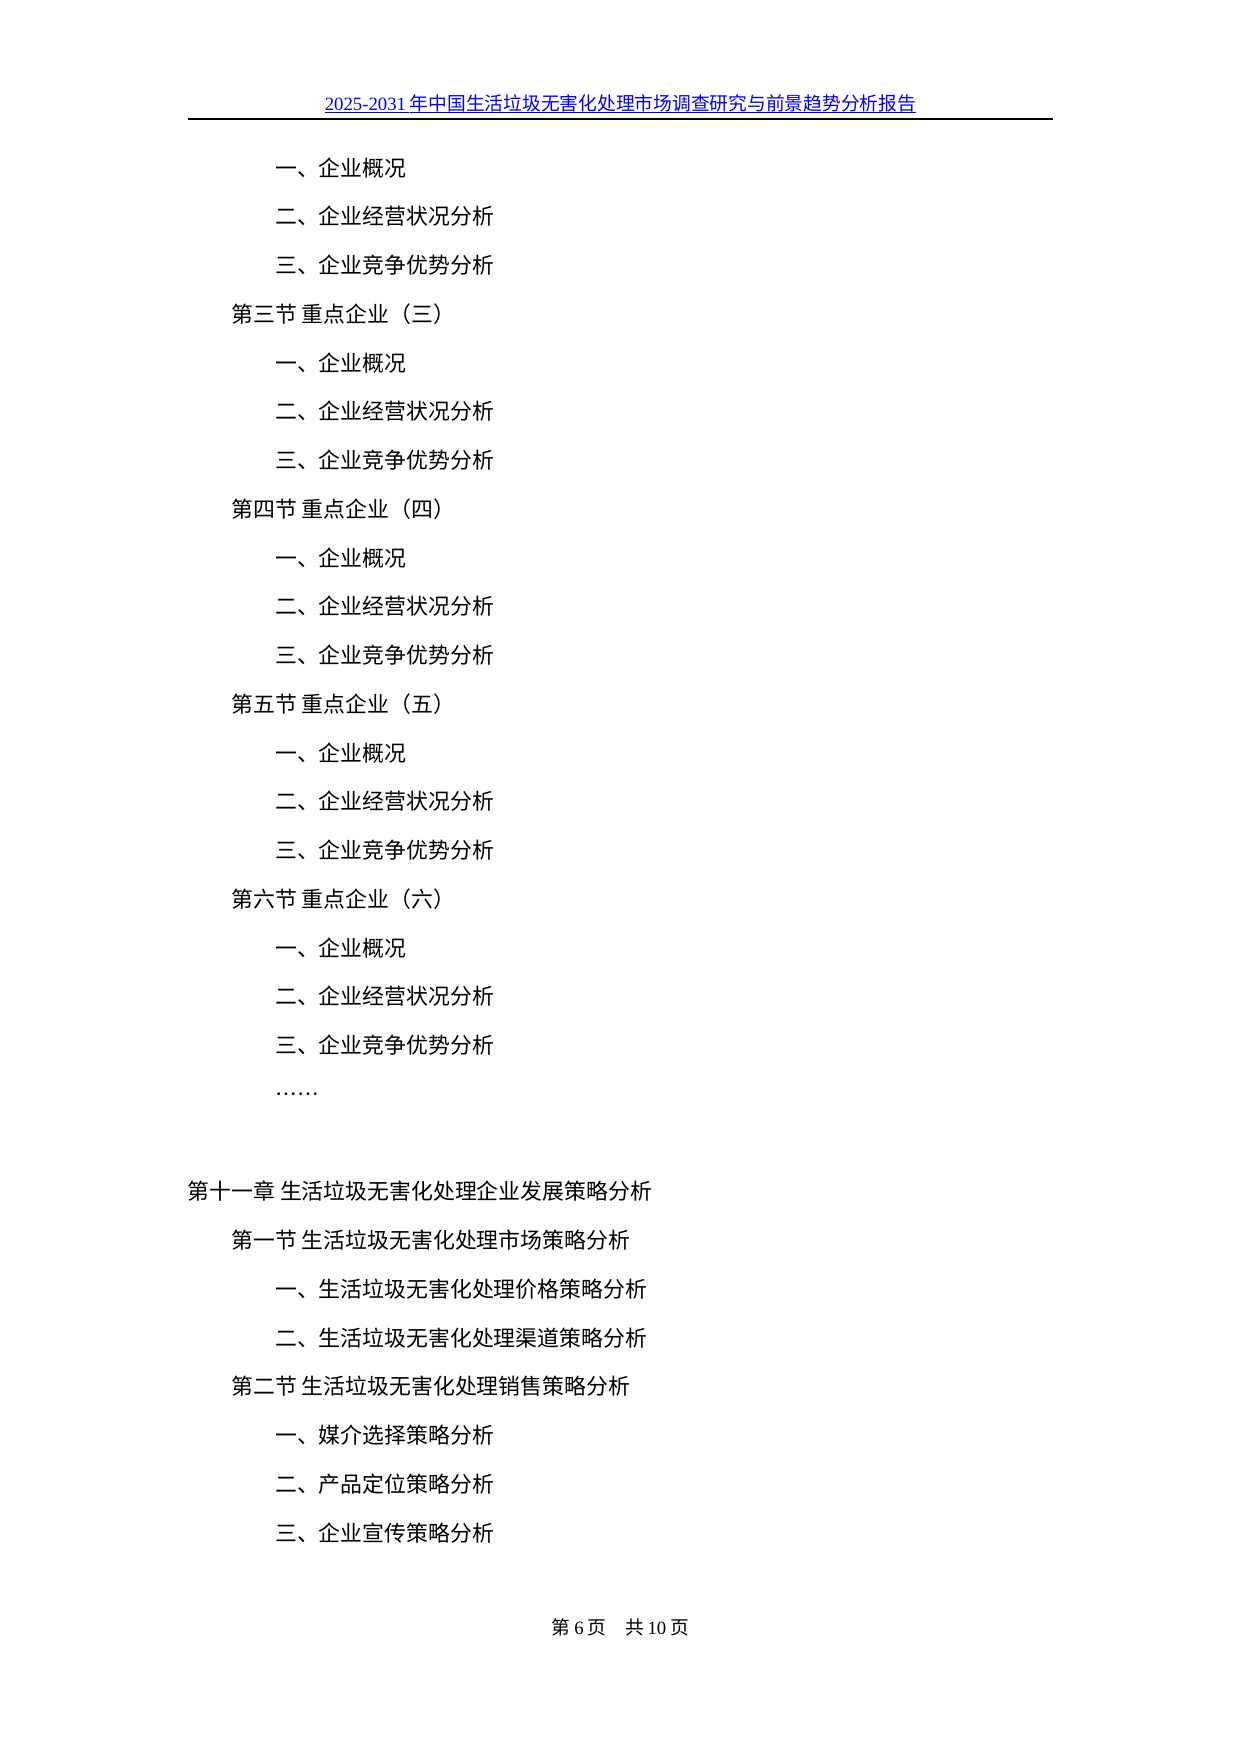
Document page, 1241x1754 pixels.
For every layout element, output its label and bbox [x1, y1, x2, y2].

text [187, 150, 1053, 1548]
